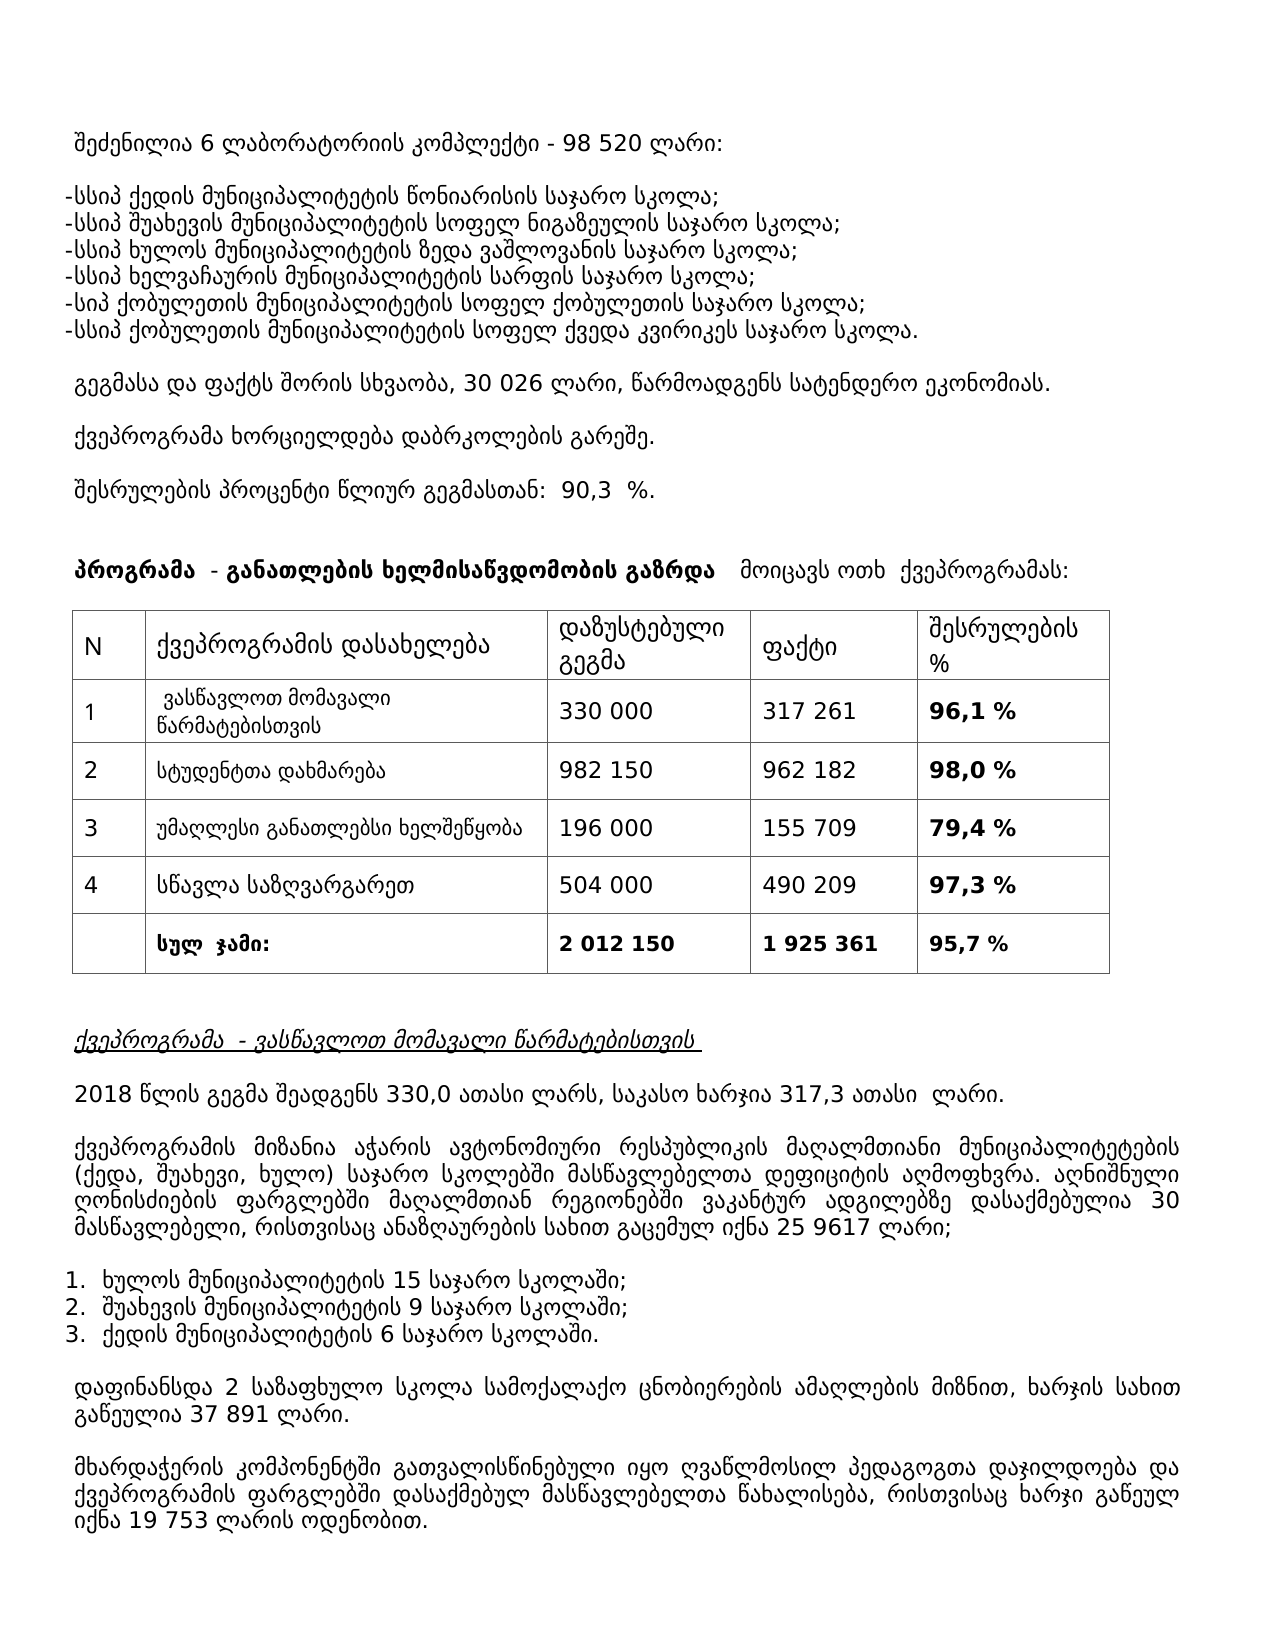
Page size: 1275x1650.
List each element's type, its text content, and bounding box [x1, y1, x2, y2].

text დაფინანსდა 2 საზაფხულო სკოლა სამოქალაქო ცნობიერების ამაღლების მიზნით, ხარჯის სახით გაწეულია 37 891 ლარი. [74, 1374, 1181, 1427]
list სსიპ ხულოს მუნიციპალიტეტის ზედა ვაშლოვანის საჯარო სკოლა; [64, 237, 1181, 263]
text შეძენილია 6 ლაბორატორიის კომპლექტი - 98 520 ლარი: [74, 130, 1181, 157]
table_cell უმაღლესი განათლებსი ხელშეწყობა [146, 800, 547, 856]
text ქვეპროგრამის მიზანია აჭარის ავტონომიური რესპუბლიკის მაღალმთიანი მუნიციპალიტეტების (ქედა, შუახევი, ხულო) საჯარო სკოლებში მასწავლებელთა დეფიციტის აღმოფხვრა. აღნიშნული ღონისძიების ფარგლებში მაღალმთიან რეგიონებში ვაკანტურ ადგილებზე დასაქმებულია 30 მასწავლებელი, რისთვისაც ანაზღაურების სახით გაცემულ იქნა 25 9617 ლარი; [74, 1134, 1181, 1241]
table_header N [73, 611, 145, 679]
table_cell 2 012 150 [548, 914, 750, 973]
list სიპ ქობულეთის მუნიციპალიტეტის სოფელ ქობულეთის საჯარო სკოლა; [64, 290, 1181, 317]
table_cell 330 000 [548, 680, 750, 742]
table_cell 962 182 [751, 743, 917, 799]
table_cell 3 [73, 800, 145, 856]
text 2018 წლის გეგმა შეადგენს 330,0 ათასი ლარს, საკასო ხარჯია 317,3 ათასი ლარი. [74, 1081, 1181, 1107]
table_cell 79,4 % [918, 800, 1109, 856]
table_cell 98,0 % [918, 743, 1109, 799]
table_cell 504 000 [548, 857, 750, 913]
list სსიპ ქედის მუნიციპალიტეტის წონიარისის საჯარო სკოლა; [64, 183, 1181, 210]
table_header შესრულების % [918, 611, 1109, 679]
table_cell სტუდენტთა დახმარება [146, 743, 547, 799]
table_header ფაქტი [751, 611, 917, 679]
table_cell 982 150 [548, 743, 750, 799]
table_cell 2 [73, 743, 145, 799]
table_cell 317 261 [751, 680, 917, 742]
table_cell 155 709 [751, 800, 917, 856]
list შუახევის მუნიციპალიტეტის 9 საჯარო სკოლაში; [64, 1294, 1181, 1321]
table_cell 490 209 [751, 857, 917, 913]
table_cell სწავლა საზღვარგარეთ [146, 857, 547, 913]
text გეგმასა და ფაქტს შორის სხვაობა, 30 026 ლარი, წარმოადგენს სატენდერო ეკონომიას. [74, 370, 1181, 397]
text მხარდაჭერის კომპონენტში გათვალისწინებული იყო ღვაწლმოსილ პედაგოგთა დაჯილდოება და ქვეპროგრამის ფარგლებში დასაქმებულ მასწავლებელთა წახალისება, რისთვისაც ხარჯი გაწეულ იქნა 19 753 ლარის ოდენობით. [74, 1454, 1181, 1534]
table_cell 1 [73, 680, 145, 742]
table_cell 96,1 % [918, 680, 1109, 742]
list ხულოს მუნიციპალიტეტის 15 საჯარო სკოლაში; [64, 1267, 1181, 1294]
table_cell [73, 914, 145, 973]
list სსიპ ხელვაჩაურის მუნიციპალიტეტის სარფის საჯარო სკოლა; [64, 263, 1181, 290]
table_cell 97,3 % [918, 857, 1109, 913]
list სსიპ შუახევის მუნიციპალიტეტის სოფელ ნიგაზეულის საჯარო სკოლა; [64, 210, 1181, 237]
text პროგრამა - განათლების ხელმისაწვდომობის გაზრდა მოიცავს ოთხ ქვეპროგრამას: [74, 557, 1181, 583]
text შესრულების პროცენტი წლიურ გეგმასთან: 90,3 %. [74, 477, 1181, 503]
table_cell ვასწავლოთ მომავალი წარმატებისთვის [146, 680, 547, 742]
list სსიპ ქობულეთის მუნიციპალიტეტის სოფელ ქვედა კვირიკეს საჯარო სკოლა. [64, 317, 1181, 343]
table_cell სულ ჯამი: [146, 914, 547, 973]
table_cell 4 [73, 857, 145, 913]
text ქვეპროგრამა ხორციელდება დაბრკოლების გარეშე. [74, 423, 1181, 450]
list ქედის მუნიციპალიტეტის 6 საჯარო სკოლაში. [64, 1321, 1181, 1347]
table_cell 196 000 [548, 800, 750, 856]
table_header დაზუსტებული გეგმა [548, 611, 750, 679]
text ქვეპროგრამა - ვასწავლოთ მომავალი წარმატებისთვის [74, 1027, 1181, 1054]
table_cell 1 925 361 [751, 914, 917, 973]
table_header ქვეპროგრამის დასახელება [146, 611, 547, 679]
table_cell 95,7 % [918, 914, 1109, 973]
